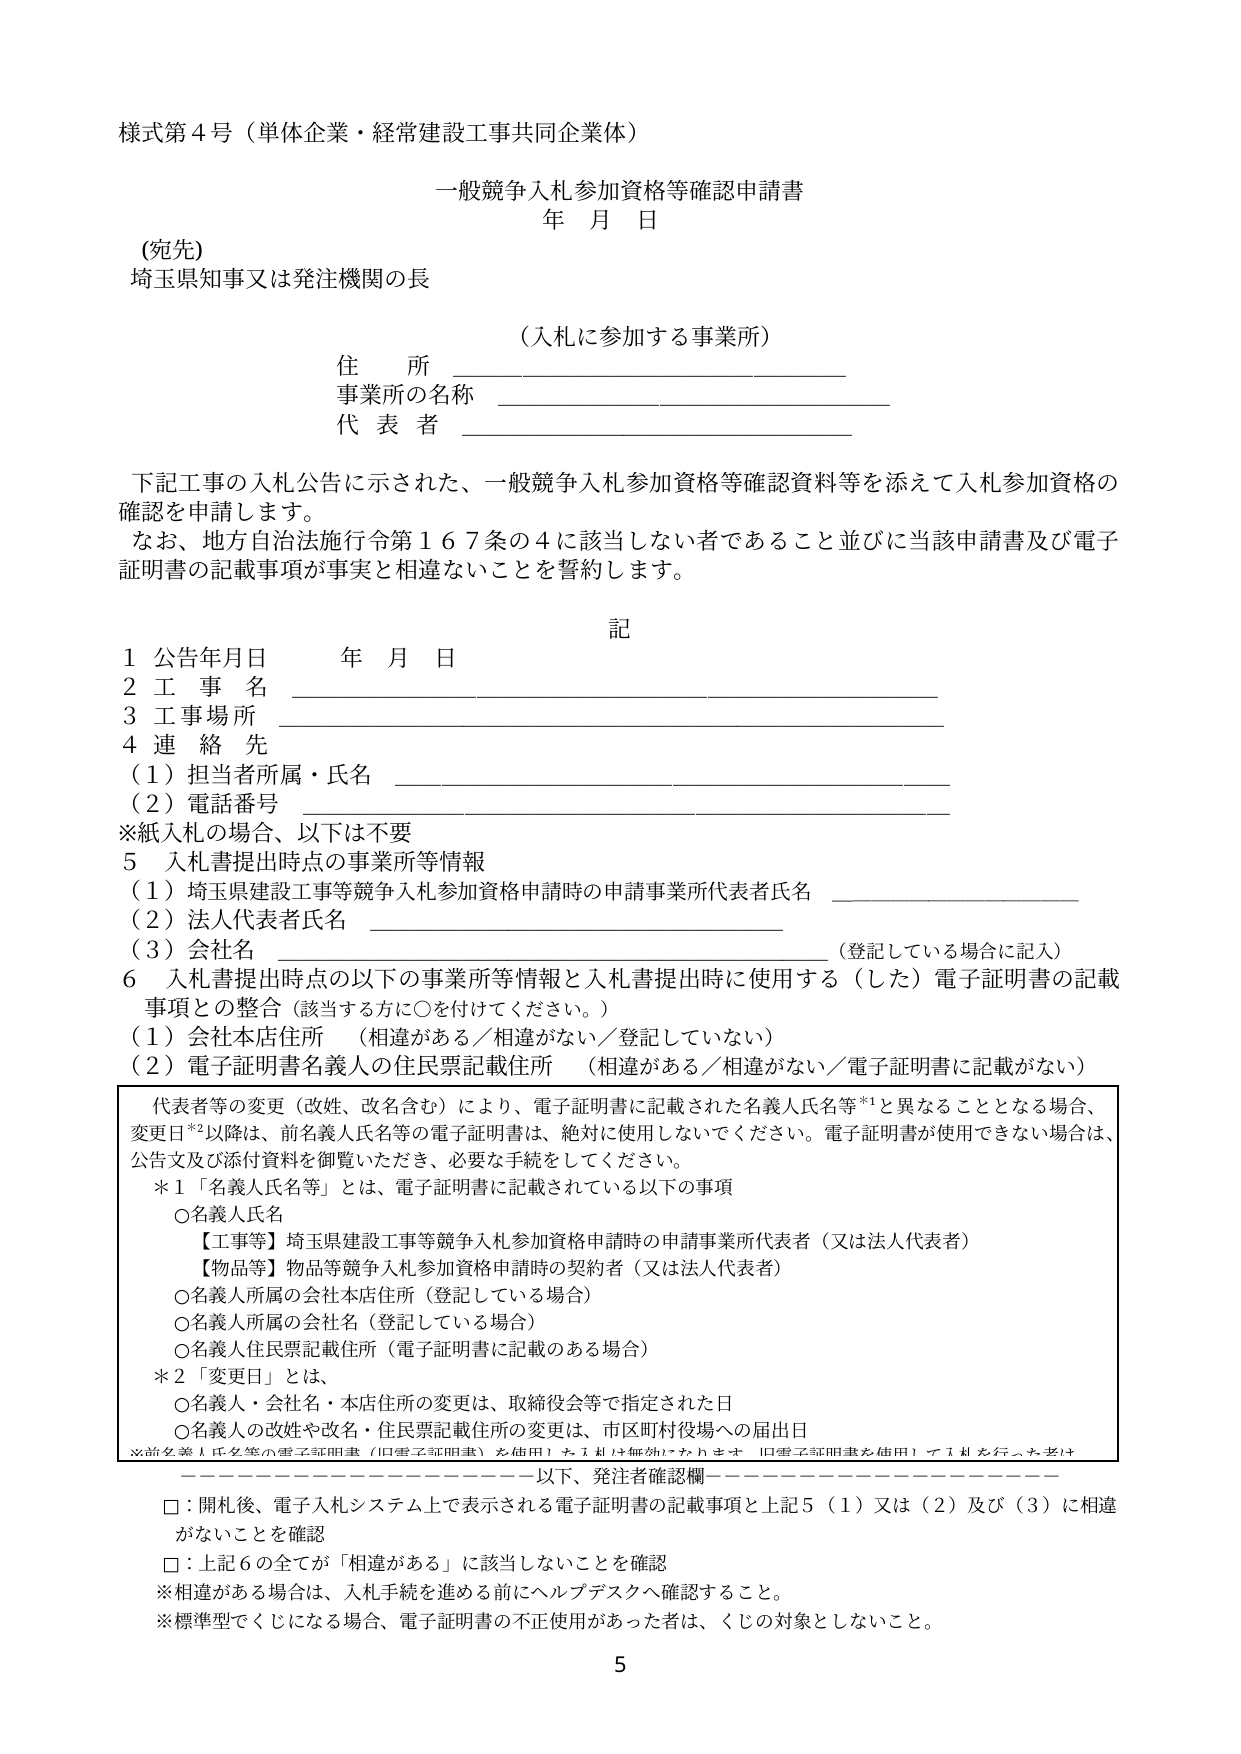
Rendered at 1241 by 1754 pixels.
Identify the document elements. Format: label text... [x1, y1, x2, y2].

text ６ 入札書提出時点の以下の事業所等情報と入札書提出時に使用する（した）電子証明書の記載事項との整合（該当する方に○を付けてください。） [118, 964, 1122, 1022]
text （２）電子証明書名義人の住民票記載住所 （相違がある／相違がない／電子証明書に記載がない） [118, 1051, 1122, 1081]
text 代表者 ＿＿＿＿＿＿＿＿＿＿＿＿＿＿＿＿＿ [118, 410, 1122, 439]
text 埼玉県知事又は発注機関の長 [118, 264, 1122, 293]
text （１）会社本店住所 （相違がある／相違がない／登記していない） [118, 1022, 1122, 1051]
text なお、地方自治法施行令第１６７条の４に該当しない者であること並びに当該申請書及び電子証明書の記載事項が事実と相違ないことを誓約します。 [118, 526, 1122, 585]
text ※紙入札の場合、以下は不要 [118, 818, 1122, 847]
text ４ 連 絡 先 [118, 731, 1122, 760]
text （１）担当者所属・氏名 ＿＿＿＿＿＿＿＿＿＿＿＿＿＿＿＿＿＿＿＿＿＿＿＿ [118, 760, 1122, 789]
text ※相違がある場合は、入札手続を進める前にヘルプデスクへ確認すること。 [118, 1576, 1122, 1606]
text ※標準型でくじになる場合、電子証明書の不正使用があった者は、くじの対象としないこと。 [118, 1606, 1122, 1635]
text 事業所の名称 ＿＿＿＿＿＿＿＿＿＿＿＿＿＿＿＿＿ [118, 381, 1122, 410]
text □：開札後、電子入札システム上で表示される電子証明書の記載事項と上記５（１）又は（２）及び（３）に相違がないことを確認 [162, 1489, 1122, 1547]
text (宛先) [118, 235, 1122, 264]
text 様式第４号（単体企業・経常建設工事共同企業体） [118, 118, 1122, 147]
text □：上記６の全てが「相違がある」に該当しないことを確認 [162, 1547, 1122, 1576]
text 年 月 日 [118, 206, 1122, 235]
text 下記工事の入札公告に示された、一般競争入札参加資格等確認資料等を添えて入札参加資格の確認を申請します。 [118, 468, 1122, 526]
text ３ 工事場所 ＿＿＿＿＿＿＿＿＿＿＿＿＿＿＿＿＿＿＿＿＿＿＿＿＿＿＿＿＿ [118, 701, 1122, 731]
text ５ 入札書提出時点の事業所等情報 [118, 847, 1122, 876]
text １ 公告年月日 年 月 日 [118, 643, 1122, 672]
text 住 所 ＿＿＿＿＿＿＿＿＿＿＿＿＿＿＿＿＿ [118, 351, 1122, 381]
text －－－－－－－－－－－－－－－－－－－以下、発注者確認欄－－－－－－－－－－－－－－－－－－－ [118, 1460, 1122, 1489]
text 一般競争入札参加資格等確認申請書 [118, 176, 1122, 206]
text ２ 工 事 名 ＿＿＿＿＿＿＿＿＿＿＿＿＿＿＿＿＿＿＿＿＿＿＿＿＿＿＿＿ [118, 672, 1122, 701]
text （入札に参加する事業所） [118, 322, 1122, 351]
text （３）会社名 ＿＿＿＿＿＿＿＿＿＿＿＿＿＿＿＿＿＿＿＿＿＿＿＿（登記している場合に記入） [118, 935, 1122, 964]
text （２）法人代表者氏名 ＿＿＿＿＿＿＿＿＿＿＿＿＿＿＿＿＿＿ [118, 906, 1122, 935]
text （２）電話番号 ＿＿＿＿＿＿＿＿＿＿＿＿＿＿＿＿＿＿＿＿＿＿＿＿＿＿＿＿ [118, 789, 1122, 818]
text （１）埼玉県建設工事等競争入札参加資格申請時の申請事業所代表者氏名 ＿＿＿＿＿＿＿＿＿＿＿＿＿ [118, 876, 1122, 906]
text 記 [118, 614, 1122, 643]
